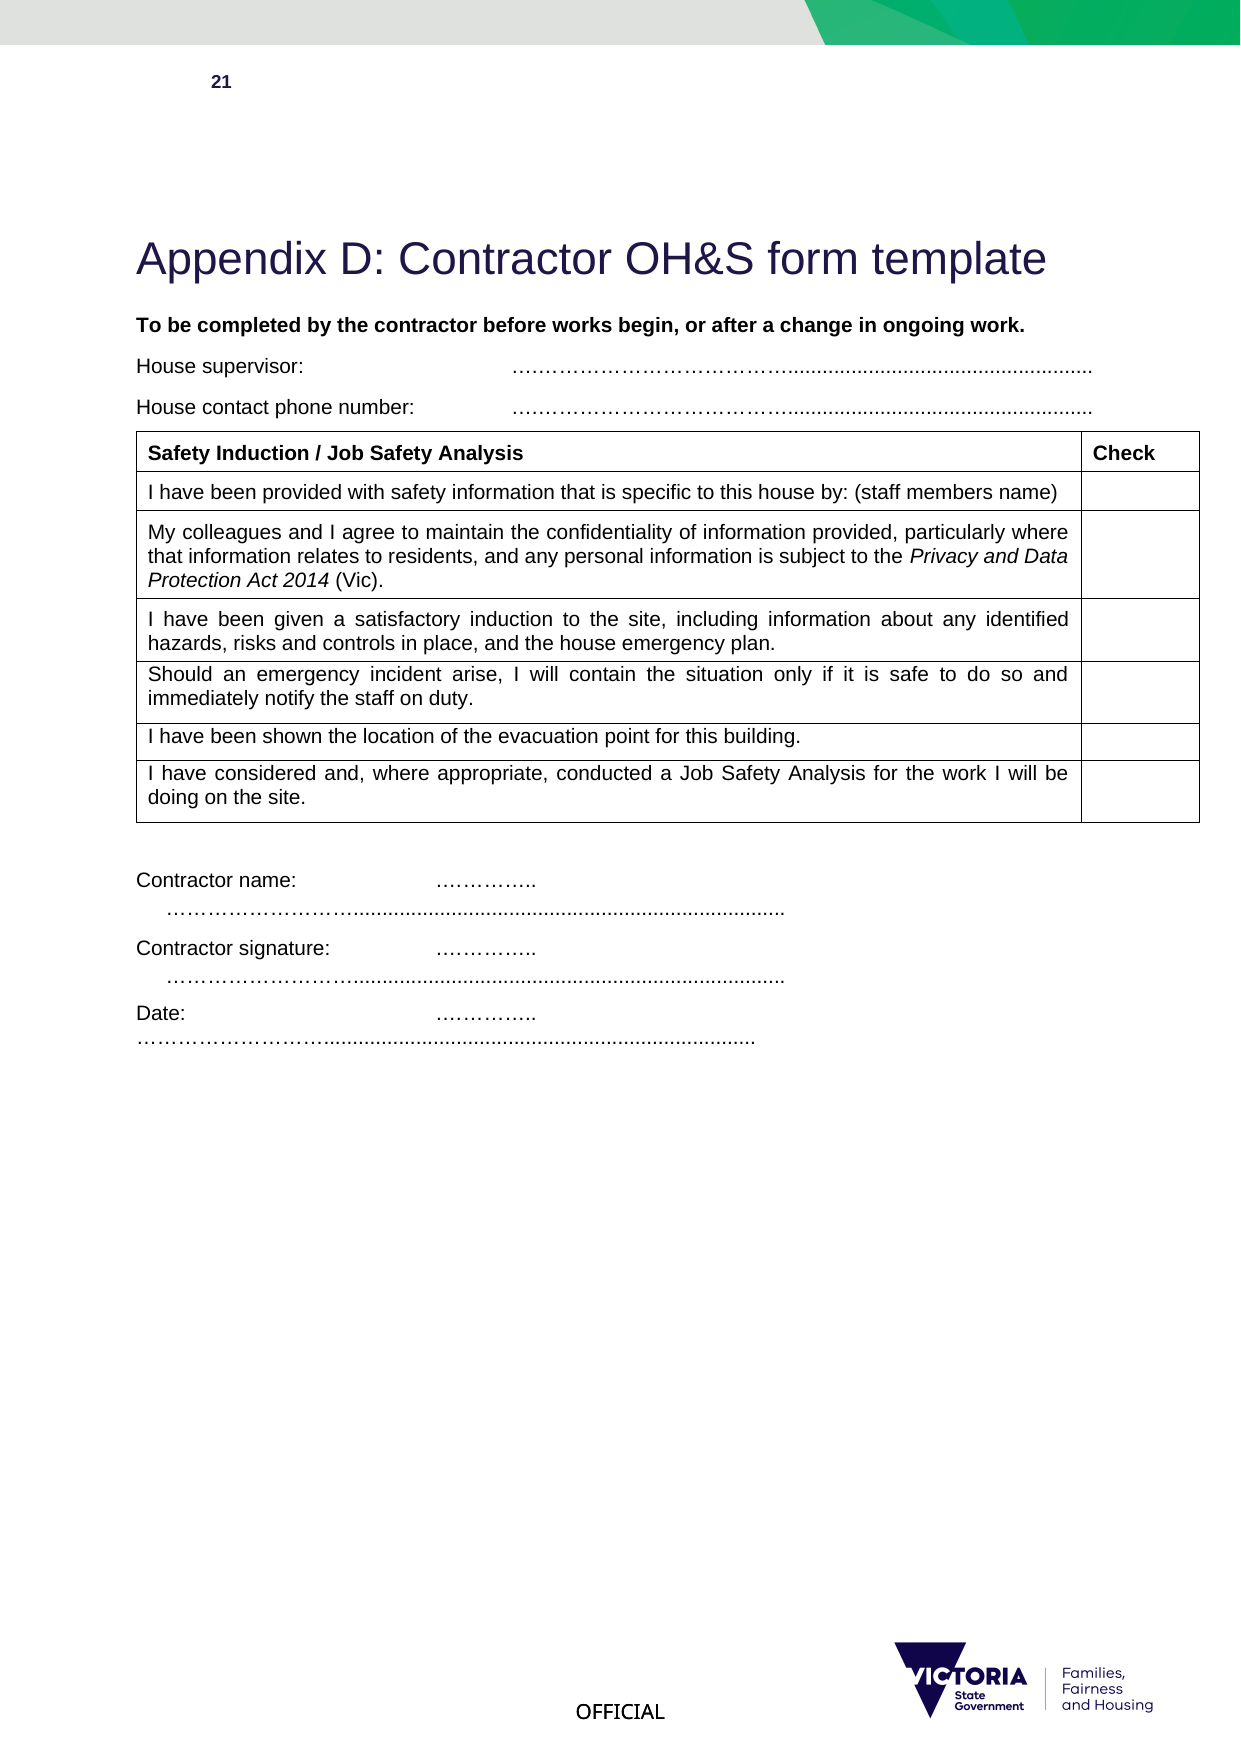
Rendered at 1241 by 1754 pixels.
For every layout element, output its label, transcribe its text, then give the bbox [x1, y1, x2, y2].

table_cell Should an emergency incident arise, I will contain the situation only if it is safe to do so and immediately notify the staff on duty. [137, 662, 1081, 723]
text Contractor name: .…………..………………………........................................................................... [136, 863, 1104, 919]
table_cell I have been shown the location of the evacuation point for this building. [137, 724, 1081, 760]
table_cell My colleagues and I agree to maintain the confidentiality of information provided, particularly where that information relates to residents, and any personal information is subject to the Privacy and Data Protection Act 2014 (Vic). [137, 511, 1081, 598]
table_cell [1082, 511, 1199, 598]
subtitle Appendix D: Contractor OH&S form template [136, 231, 1104, 284]
table_header Safety Induction / Job Safety Analysis [137, 432, 1081, 471]
table_cell [1082, 472, 1199, 510]
table_cell [1082, 724, 1199, 760]
text To be completed by the contractor before works begin, or after a change in ongoing work. [136, 309, 1104, 337]
table_cell I have considered and, where appropriate, conducted a Job Safety Analysis for the work I will be doing on the site. [137, 761, 1081, 822]
table_cell [1082, 662, 1199, 723]
table_cell I have been given a satisfactory induction to the site, including information about any identified hazards, risks and controls in place, and the house emergency plan. [137, 599, 1081, 661]
text Date: .…………..………………………........................................................................... [136, 1001, 1104, 1049]
text House supervisor: ….………………………………..................................................... [136, 350, 1104, 378]
text House contact phone number: ….………………………………..................................................... [136, 390, 1104, 418]
table_cell I have been provided with safety information that is specific to this house by: (staff members name) [137, 472, 1081, 510]
text Contractor signature: .…………..………………………........................................................................... [136, 932, 1104, 988]
table_header Check [1082, 432, 1199, 471]
picture [0, 1588, 1241, 1754]
table_cell [1082, 761, 1199, 822]
table_cell [1082, 599, 1199, 661]
picture [0, 0, 1241, 45]
